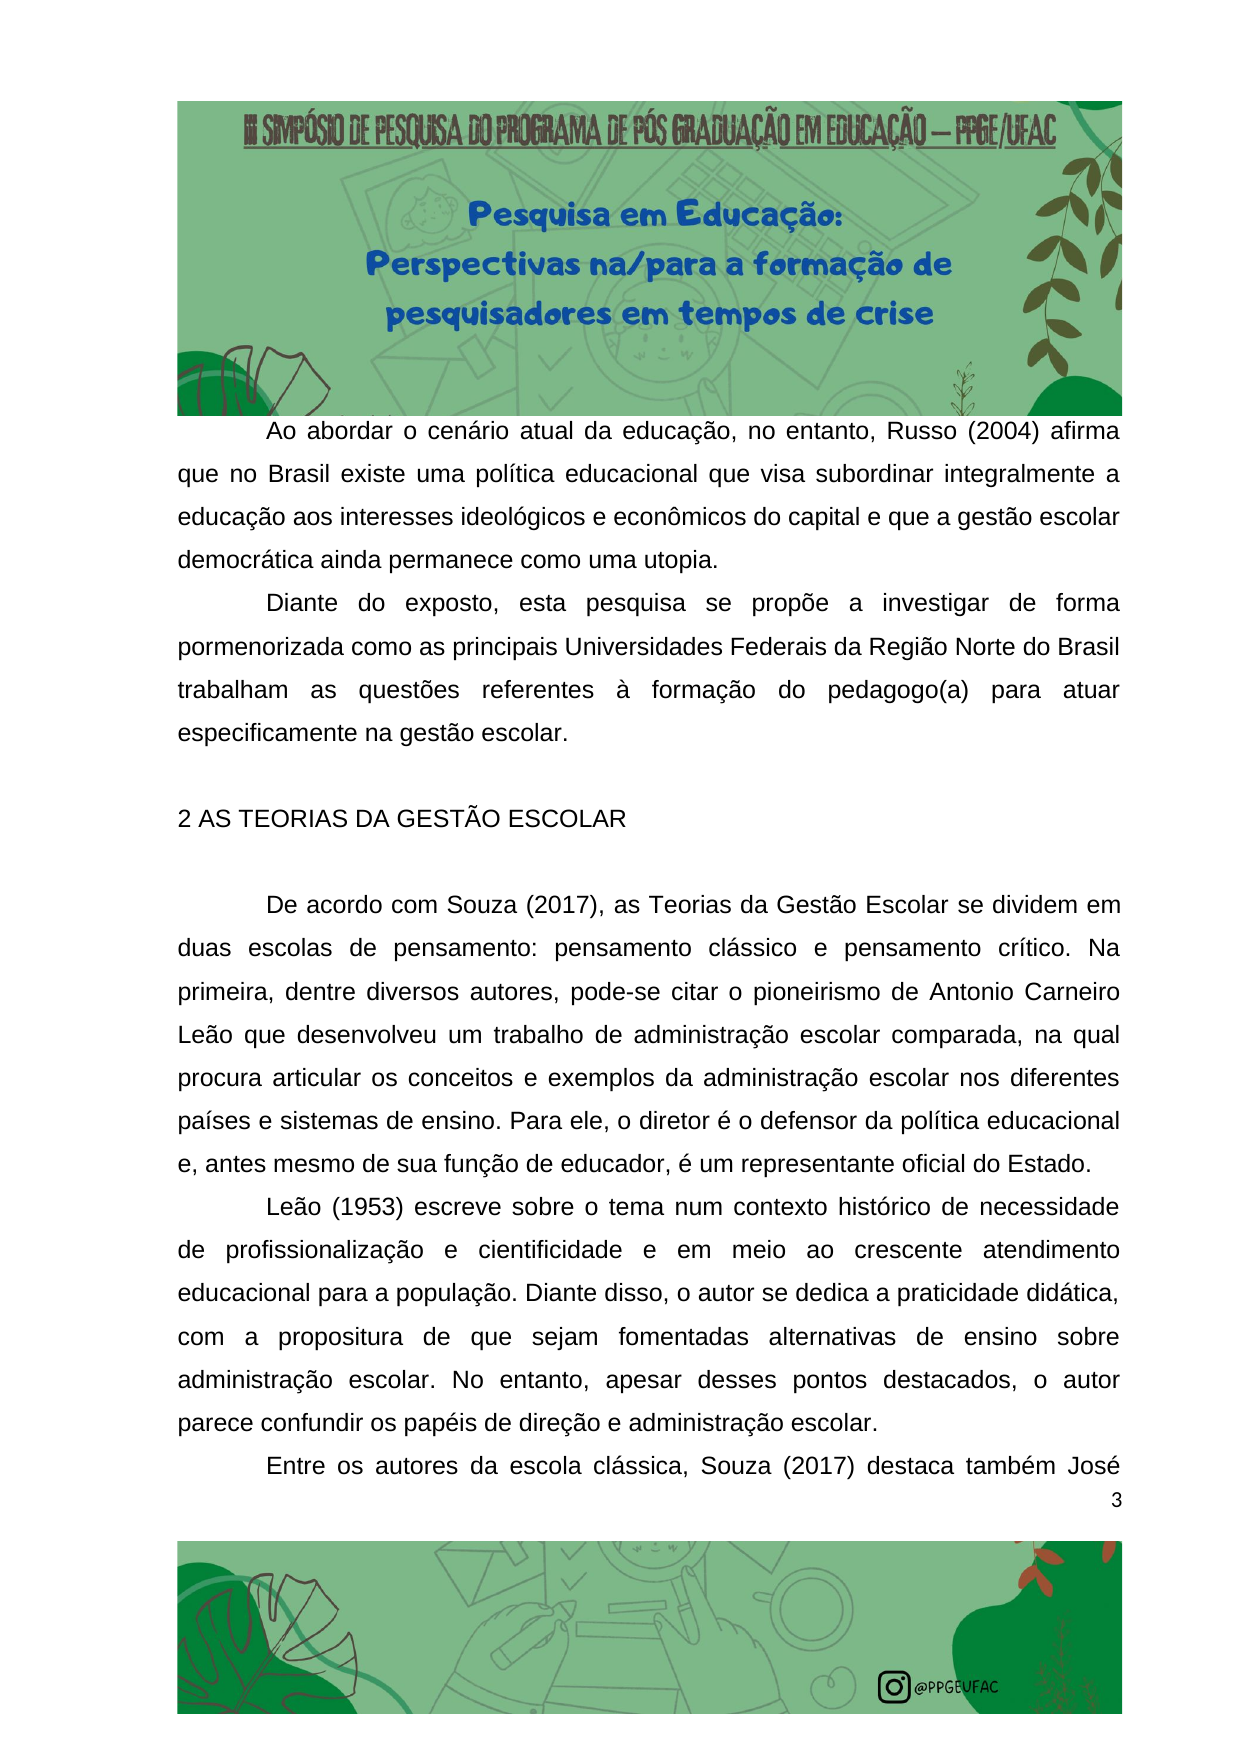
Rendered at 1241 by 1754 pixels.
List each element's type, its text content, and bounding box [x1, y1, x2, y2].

picture [177, 101, 1123, 416]
text Diante do exposto, esta pesquisa se propõe a investigar de forma pormenorizada como as principais Universidades Federais da Região Norte do Brasil trabalham as questões referentes à formação do pedagogo(a) para atuar especificamente na gestão escolar. [177, 588, 1121, 747]
text 2 AS TEORIAS DA GESTÃO ESCOLAR [177, 804, 1121, 833]
text De acordo com Souza (2017), as Teorias da Gestão Escolar se dividem em duas escolas de pensamento: pensamento clássico e pensamento crítico. Na primeira, dentre diversos autores, pode-se citar o pioneirismo de Antonio Carneiro Leão que desenvolveu um trabalho de administração escolar comparada, na qual procura articular os conceitos e exemplos da administração escolar nos diferentes países e sistemas de ensino. Para ele, o diretor é o defensor da política educacional e, antes mesmo de sua função de educador, é um representante oficial do Estado. [177, 890, 1121, 1178]
picture [177, 1541, 1123, 1714]
text Ao abordar o cenário atual da educação, no entanto, Russo (2004) afirma que no Brasil existe uma política educacional que visa subordinar integralmente a educação aos interesses ideológicos e econômicos do capital e que a gestão escolar democrática ainda permanece como uma utopia. [177, 416, 1121, 574]
text Leão (1953) escreve sobre o tema num contexto histórico de necessidade de profissionalização e cientificidade e em meio ao crescente atendimento educacional para a população. Diante disso, o autor se dedica a praticidade didática, com a propositura de que sejam fomentadas alternativas de ensino sobre administração escolar. No entanto, apesar desses pontos destacados, o autor parece confundir os papéis de direção e administração escolar. [177, 1192, 1121, 1437]
